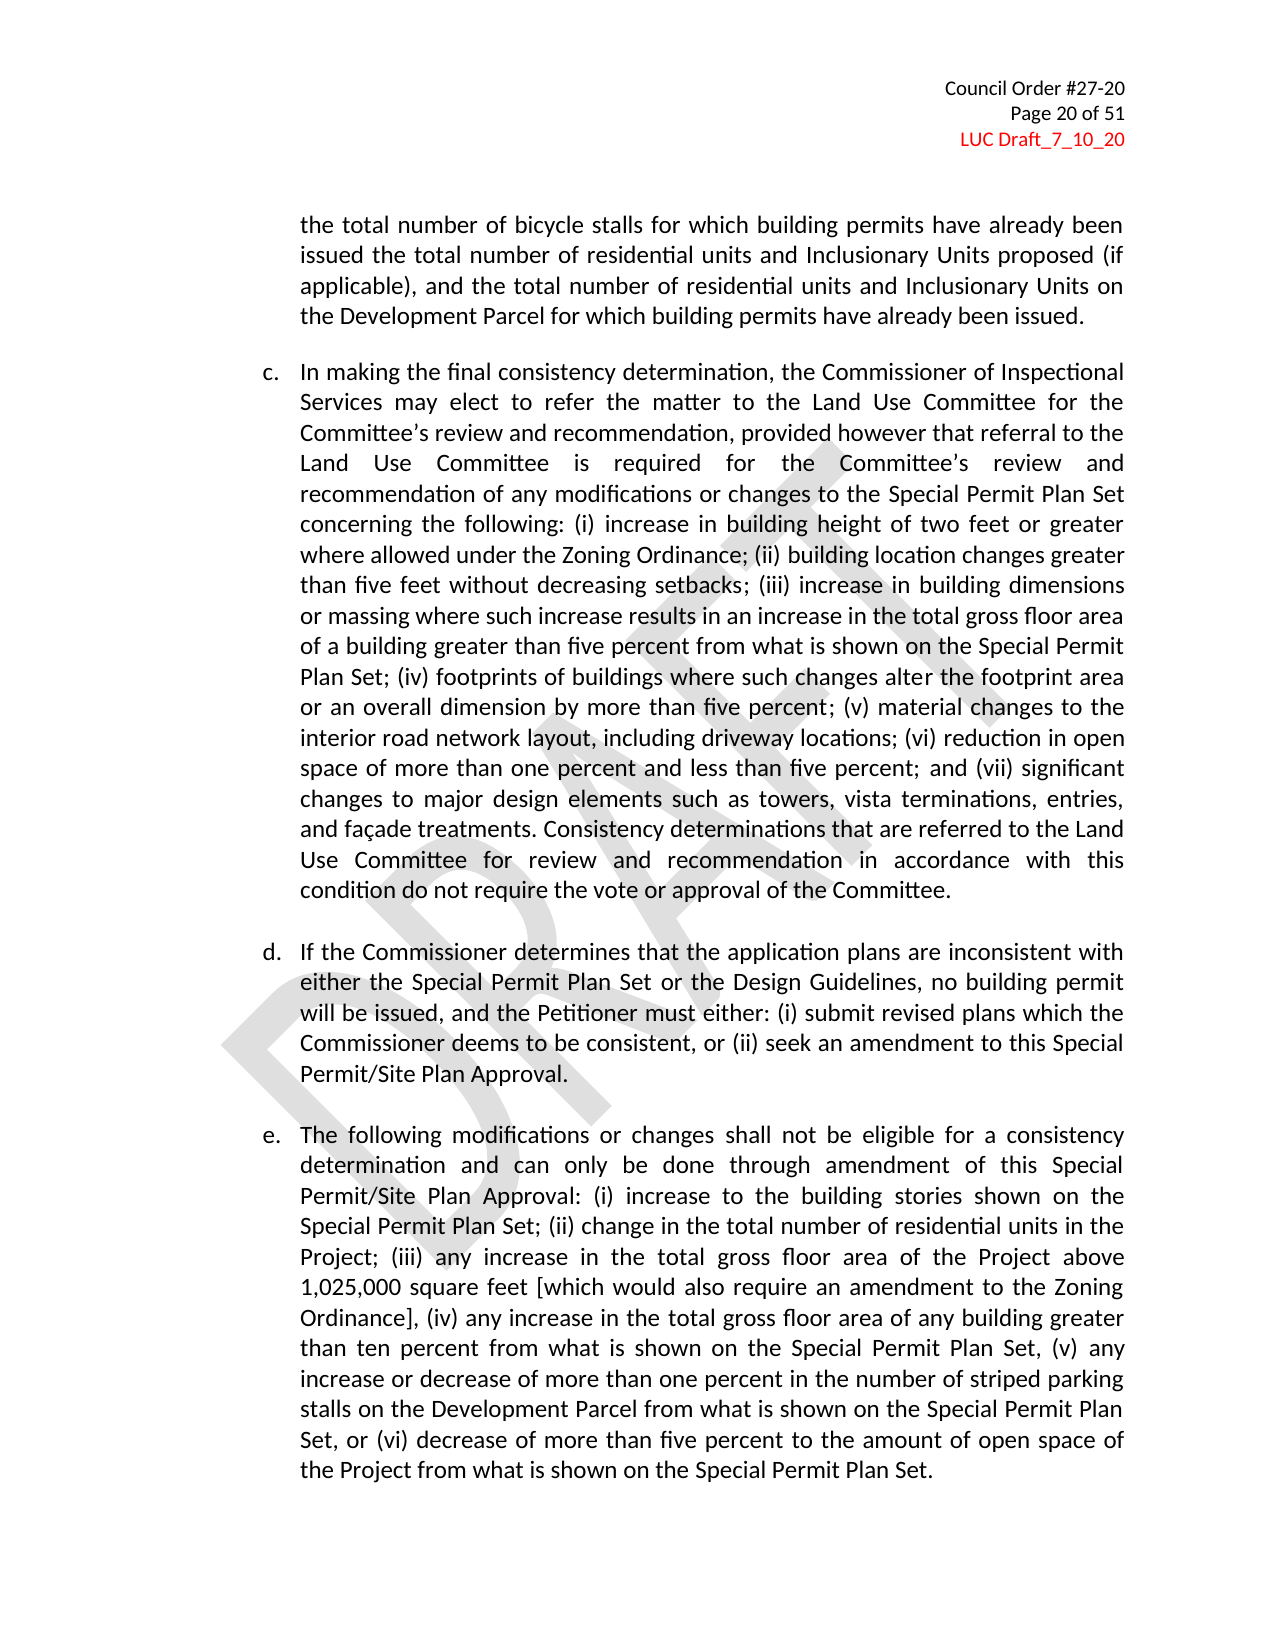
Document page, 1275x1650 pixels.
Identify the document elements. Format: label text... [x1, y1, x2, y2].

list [262, 209, 1125, 331]
list If the Commissioner determines that the application plans are inconsistent with either the Special Permit Plan Set or the Design Guidelines, no building permit will be issued, and the Petitioner must either: (i) submit revised plans which the Commissioner deems to be consistent, or (ii) seek an amendment to this Special Permit/Site Plan Approval. [262, 936, 1125, 1088]
list The following modifications or changes shall not be eligible for a consistency determination and can only be done through amendment of this Special Permit/Site Plan Approval: (i) increase to the building stories shown on the Special Permit Plan Set; (ii) change in the total number of residential units in the Project; (iii) any increase in the total gross floor area of the Project above 1,025,000 square feet [which would also require an amendment to the Zoning Ordinance], (iv) any increase in the total gross floor area of any building greater than ten percent from what is shown on the Special Permit Plan Set, (v) any increase or decrease of more than one percent in the number of striped parking stalls on the Development Parcel from what is shown on the Special Permit Plan Set, or (vi) decrease of more than five percent to the amount of open space of the Project from what is shown on the Special Permit Plan Set. [262, 1119, 1125, 1485]
list In making the final consistency determination, the Commissioner of Inspectional Services may elect to refer the matter to the Land Use Committee for the Committee’s review and recommendation, provided however that referral to the Land Use Committee is required for the Committee’s review and recommendation of any modifications or changes to the Special Permit Plan Set concerning the following: (i) increase in building height of two feet or greater where allowed under the Zoning Ordinance; (ii) building location changes greater than five feet without decreasing setbacks; (iii) increase in building dimensions or massing where such increase results in an increase in the total gross floor area of a building greater than five percent from what is shown on the Special Permit Plan Set; (iv) footprints of buildings where such changes alter the footprint area or an overall dimension by more than five percent; (v) material changes to the interior road network layout, including driveway locations; (vi) reduction in open space of more than one percent and less than five percent; and (vii) significant changes to major design elements such as towers, vista terminations, entries, and façade treatments. Consistency determinations that are referred to the Land Use Committee for review and recommendation in accordance with this condition do not require the vote or approval of the Committee. [262, 356, 1125, 905]
